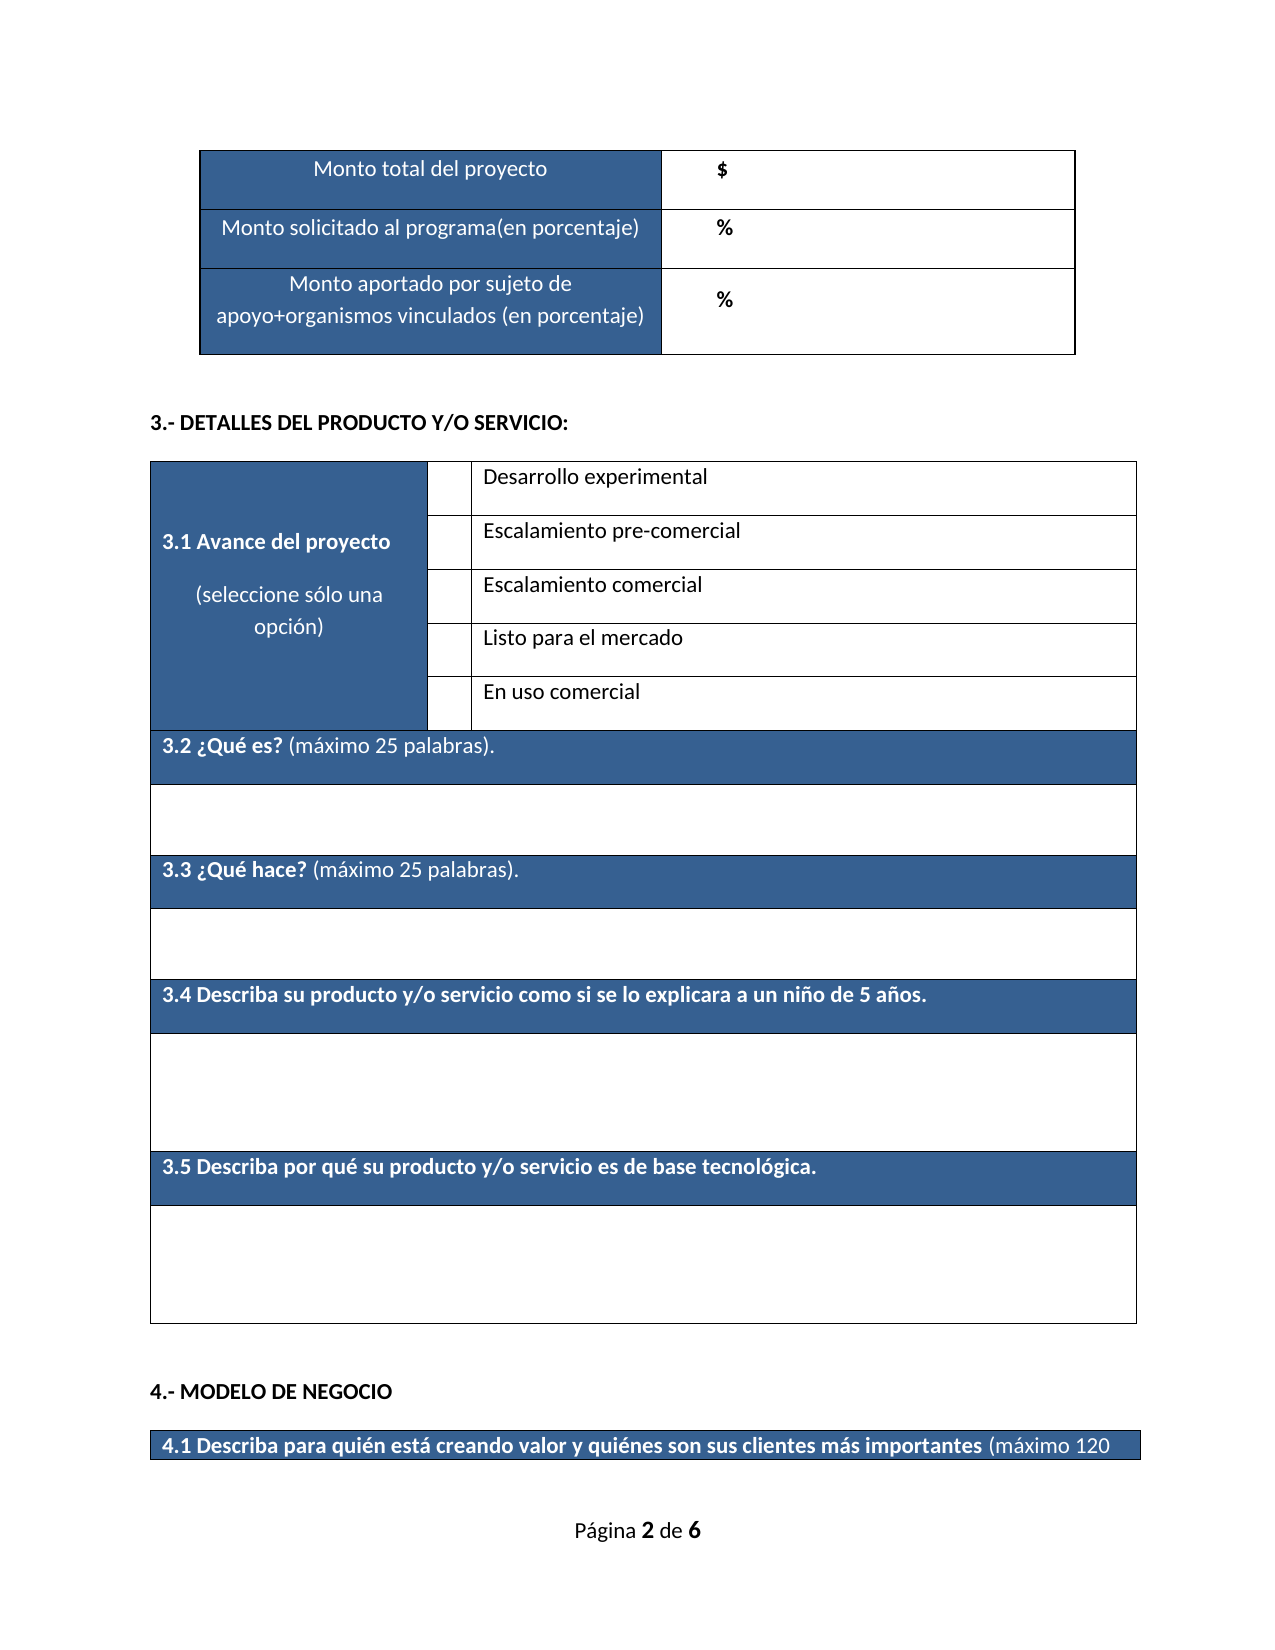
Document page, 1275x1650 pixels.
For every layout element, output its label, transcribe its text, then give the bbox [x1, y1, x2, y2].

text 3.- DETALLES DEL PRODUCTO Y/O SERVICIO: [150, 408, 1125, 436]
table_cell Escalamiento comercial [472, 570, 1136, 622]
table_cell [428, 516, 471, 569]
table_cell [151, 1206, 1136, 1323]
table_cell $ [662, 151, 1074, 209]
table_header 3.1 Avance del proyecto (seleccione sólo una opción) [151, 462, 427, 730]
table_cell [428, 624, 471, 676]
table_cell [428, 570, 471, 622]
table_cell Monto total del proyecto [201, 151, 661, 209]
table_cell Monto solicitado al programa(en porcentaje) [201, 210, 661, 268]
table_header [151, 1431, 1140, 1459]
table_cell 3.5 Describa por qué su producto y/o servicio es de base tecnológica. [151, 1152, 1136, 1205]
table_cell 3.3 ¿Qué hace? (máximo 25 palabras). [151, 856, 1136, 908]
table_cell Listo para el mercado [472, 624, 1136, 676]
table_cell En uso comercial [472, 677, 1136, 730]
table_cell [151, 909, 1136, 979]
table_cell 3.2 ¿Qué es? (máximo 25 palabras). [151, 731, 1136, 784]
table_cell [151, 785, 1136, 854]
table_cell 3.4 Describa su producto y/o servicio como si se lo explicara a un niño de 5 años. [151, 980, 1136, 1033]
table_cell % [662, 210, 1074, 268]
table_cell Escalamiento pre-comercial [472, 516, 1136, 569]
text 4.- MODELO DE NEGOCIO [150, 1377, 1125, 1405]
table_cell Monto aportado por sujeto de apoyo+organismos vinculados (en porcentaje) [201, 269, 661, 354]
table_cell % [662, 269, 1074, 354]
table_header Desarrollo experimental [472, 462, 1136, 515]
table_header [428, 462, 471, 515]
table_cell [151, 1034, 1136, 1151]
table_cell [428, 677, 471, 730]
